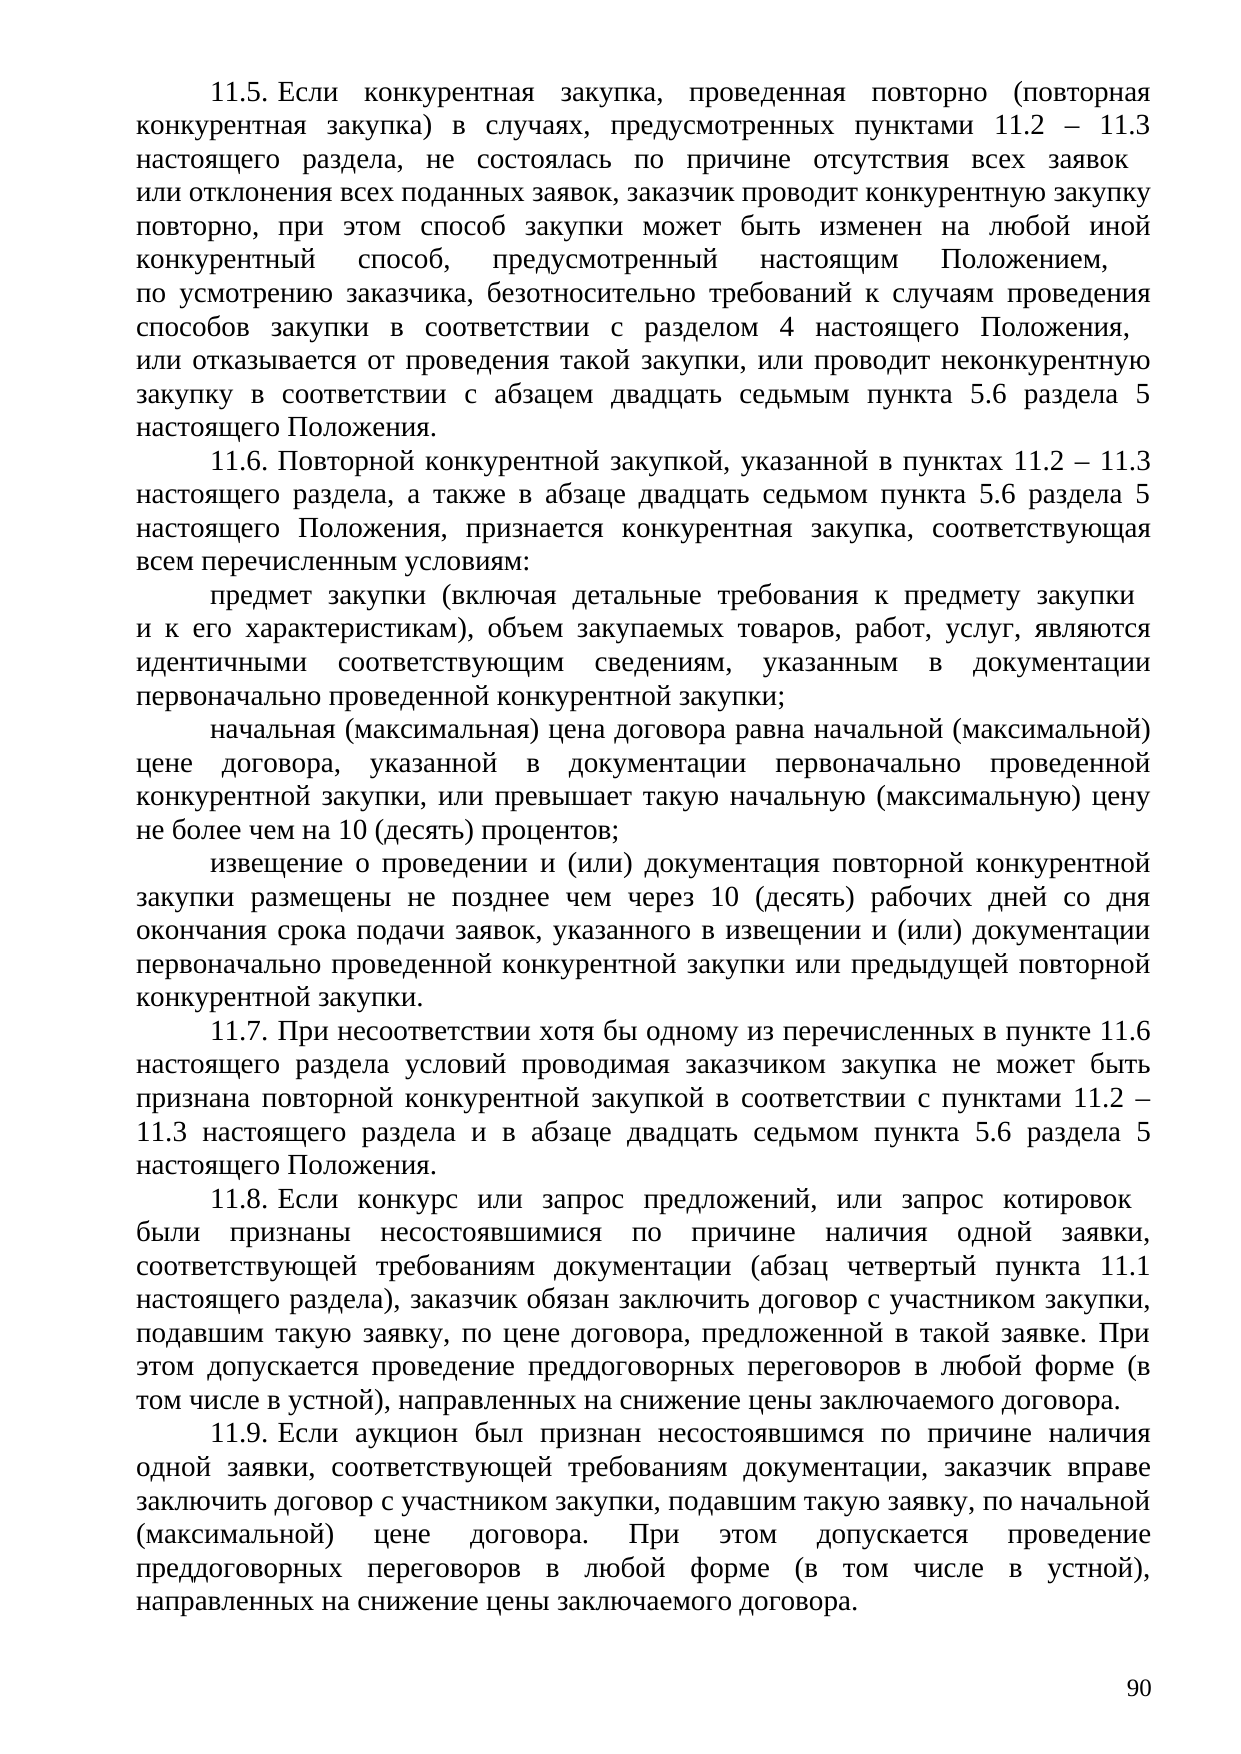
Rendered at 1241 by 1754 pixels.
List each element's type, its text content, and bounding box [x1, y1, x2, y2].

text 11.5. Если конкурентная закупка, проведенная повторно (повторная конкурентная закупка) в случаях, предусмотренных пунктами 11.2 – 11.3 настоящего раздела, не состоялась по причине отсутствия всех заявок или отклонения всех поданных заявок, заказчик проводит конкурентную закупку повторно, при этом способ закупки может быть изменен на любой иной конкурентный способ, предусмотренный настоящим Положением, по усмотрению заказчика, безотносительно требований к случаям проведения способов закупки в соответствии с разделом 4 настоящего Положения, или отказывается от проведения такой закупки, или проводит неконкурентную закупку в соответствии с абзацем двадцать седьмым пункта 5.6 раздела 5 настоящего Положения. [136, 74, 1152, 443]
text извещение о проведении и (или) документация повторной конкурентной закупки размещены не позднее чем через 10 (десять) рабочих дней со дня окончания срока подачи заявок, указанного в извещении и (или) документации первоначально проведенной конкурентной закупки или предыдущей повторной конкурентной закупки. [136, 845, 1152, 1013]
text начальная (максимальная) цена договора равна начальной (максимальной) цене договора, указанной в документации первоначально проведенной конкурентной закупки, или превышает такую начальную (максимальную) цену не более чем на 10 (десять) процентов; [136, 711, 1152, 845]
text 11.9. Если аукцион был признан несостоявшимся по причине наличия одной заявки, соответствующей требованиям документации, заказчик вправе заключить договор с участником закупки, подавшим такую заявку, по начальной (максимальной) цене договора. При этом допускается проведение преддоговорных переговоров в любой форме (в том числе в устной), направленных на снижение цены заключаемого договора. [136, 1416, 1152, 1617]
text 11.7. При несоответствии хотя бы одному из перечисленных в пункте 11.6 настоящего раздела условий проводимая заказчиком закупка не может быть признана повторной конкурентной закупкой в соответствии с пунктами 11.2 – 11.3 настоящего раздела и в абзаце двадцать седьмом пункта 5.6 раздела 5 настоящего Положения. [136, 1013, 1152, 1181]
text 11.6. Повторной конкурентной закупкой, указанной в пунктах 11.2 – 11.3 настоящего раздела, а также в абзаце двадцать седьмом пункта 5.6 раздела 5 настоящего Положения, признается конкурентная закупка, соответствующая всем перечисленным условиям: [136, 443, 1152, 577]
text 11.8. Если конкурс или запрос предложений, или запрос котировок были признаны несостоявшимися по причине наличия одной заявки, соответствующей требованиям документации (абзац четвертый пункта 11.1 настоящего раздела), заказчик обязан заключить договор с участником закупки, подавшим такую заявку, по цене договора, предложенной в такой заявке. При этом допускается проведение преддоговорных переговоров в любой форме (в том числе в устной), направленных на снижение цены заключаемого договора. [136, 1181, 1152, 1416]
text предмет закупки (включая детальные требования к предмету закупки и к его характеристикам), объем закупаемых товаров, работ, услуг, являются идентичными соответствующим сведениям, указанным в документации первоначально проведенной конкурентной закупки; [136, 577, 1152, 711]
